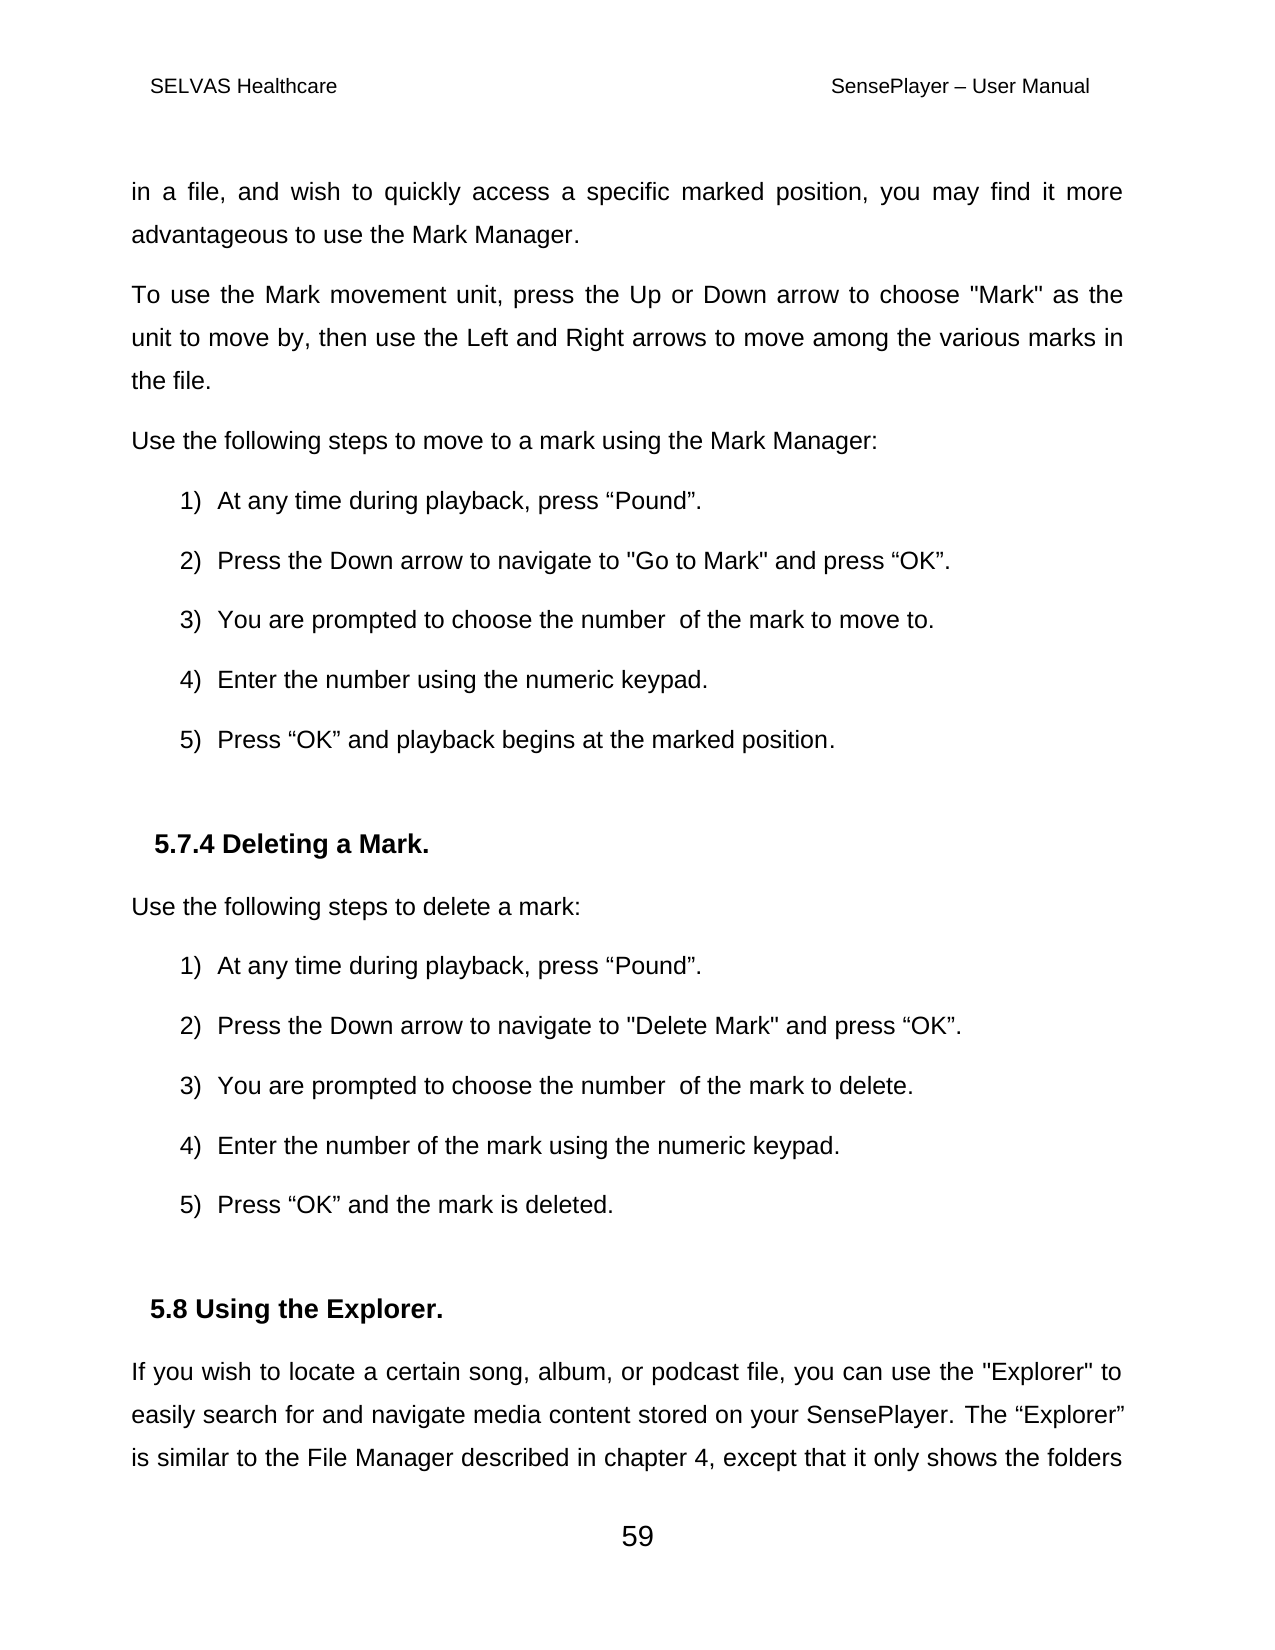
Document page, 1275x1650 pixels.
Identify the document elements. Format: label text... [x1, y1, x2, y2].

list Press “OK” and the mark is deleted. [179, 1191, 1125, 1219]
text To use the Mark movement unit, press the Up or Down arrow to choose "Mark" as the unit to move by, then use the Left and Right arrows to move among the various marks in the file. [131, 280, 1125, 395]
list At any time during playback, press “Pound”. [179, 486, 1125, 515]
subtitle 5.7.4 Deleting a Mark. [154, 828, 1125, 859]
list Enter the number of the mark using the numeric keypad. [179, 1131, 1125, 1159]
list You are prompted to choose the number of the mark to delete. [179, 1071, 1125, 1100]
list Enter the number using the numeric keypad. [179, 665, 1125, 694]
list Press the Down arrow to navigate to "Delete Mark" and press “OK”. [179, 1011, 1125, 1040]
subtitle 5.8 Using the Explorer. [150, 1293, 1125, 1325]
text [131, 177, 1125, 249]
list You are prompted to choose the number of the mark to move to. [179, 606, 1125, 634]
list Press “OK” and playback begins at the marked position. [179, 725, 1125, 754]
list At any time during playback, press “Pound”. [179, 951, 1125, 980]
list Press the Down arrow to navigate to "Go to Mark" and press “OK”. [179, 546, 1125, 574]
text Use the following steps to move to a mark using the Mark Manager: [131, 426, 1125, 455]
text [131, 1357, 1125, 1472]
text Use the following steps to delete a mark: [131, 892, 1125, 920]
